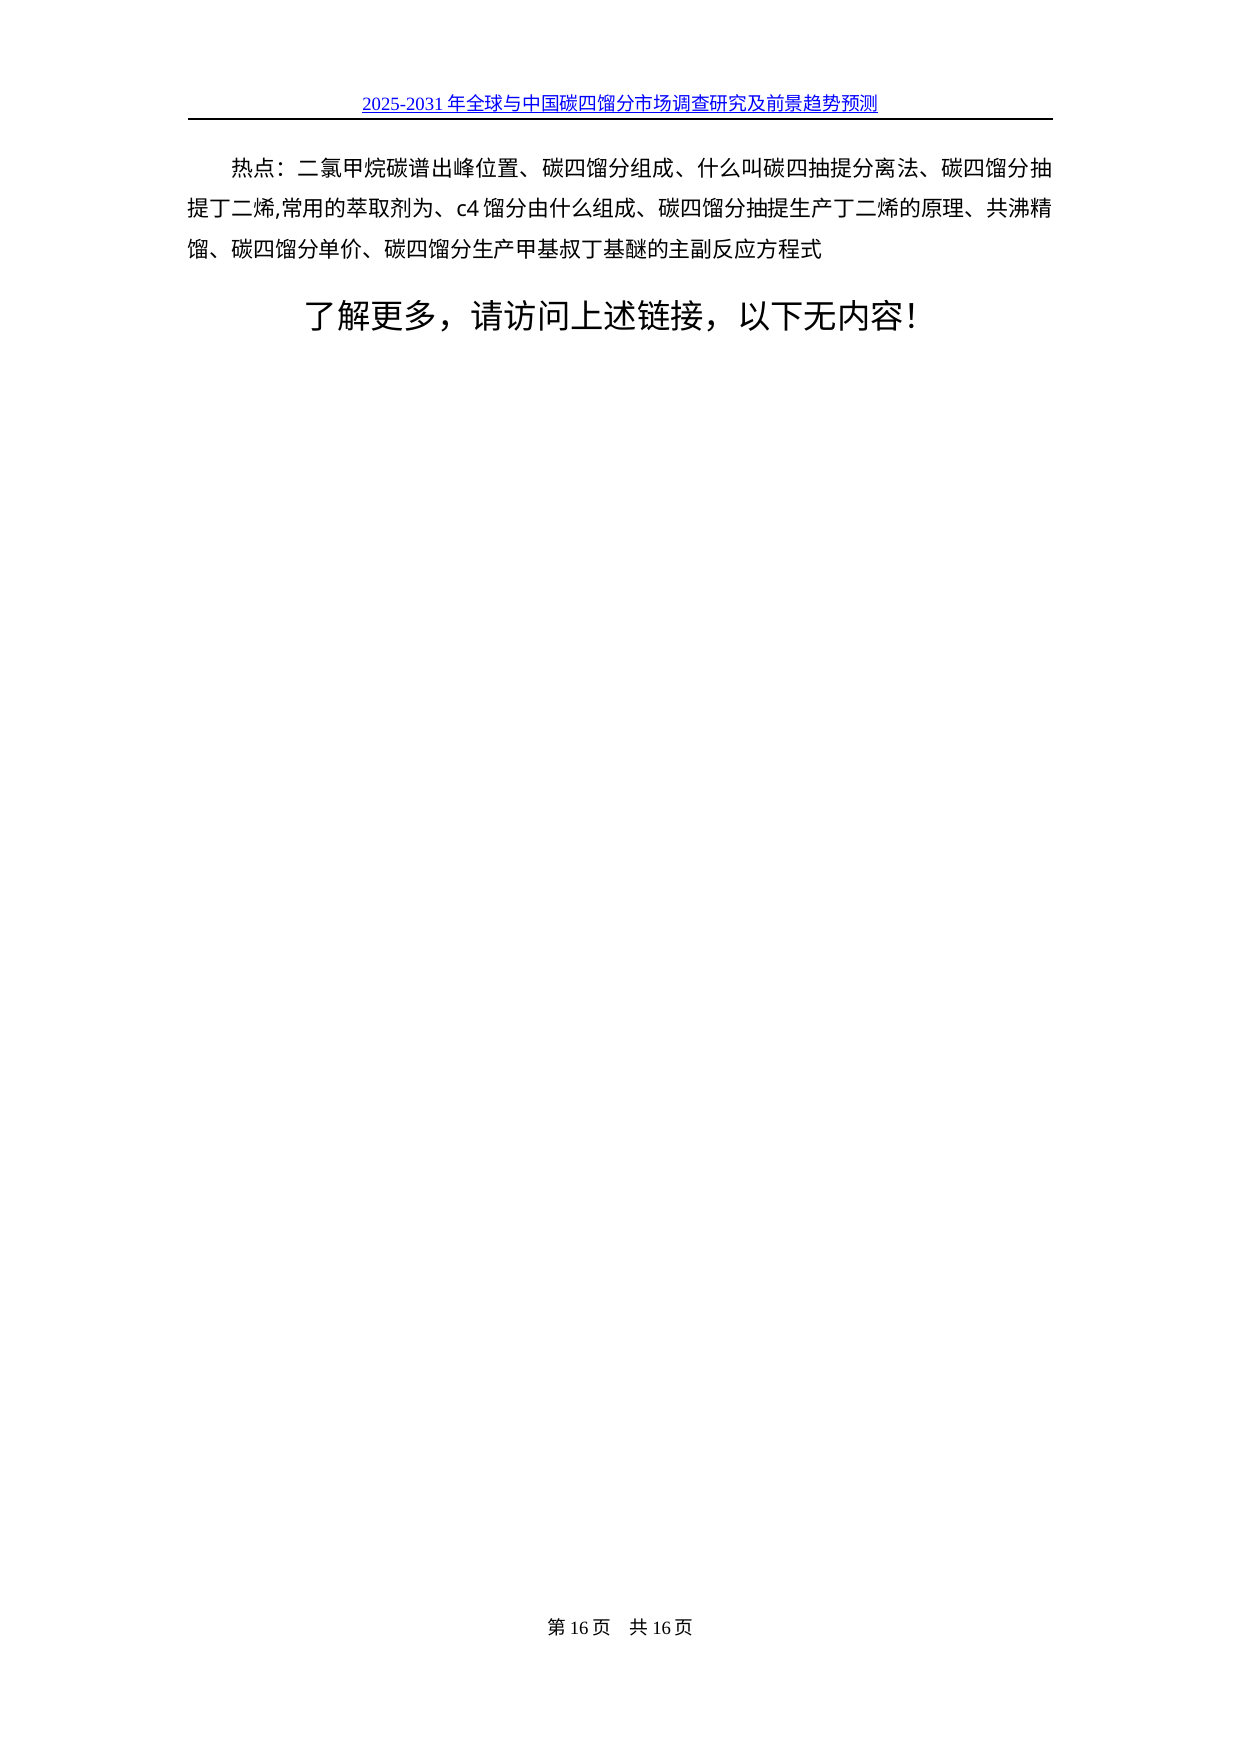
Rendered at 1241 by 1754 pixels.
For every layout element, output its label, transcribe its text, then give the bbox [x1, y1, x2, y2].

text 热点：二氯甲烷碳谱出峰位置、碳四馏分组成、什么叫碳四抽提分离法、碳四馏分抽提丁二烯,常用的萃取剂为、c4馏分由什么组成、碳四馏分抽提生产丁二烯的原理、共沸精馏、碳四馏分单价、碳四馏分生产甲基叔丁基醚的主副反应方程式 [187, 150, 1053, 264]
title 了解更多，请访问上述链接，以下无内容！ [187, 282, 1053, 347]
